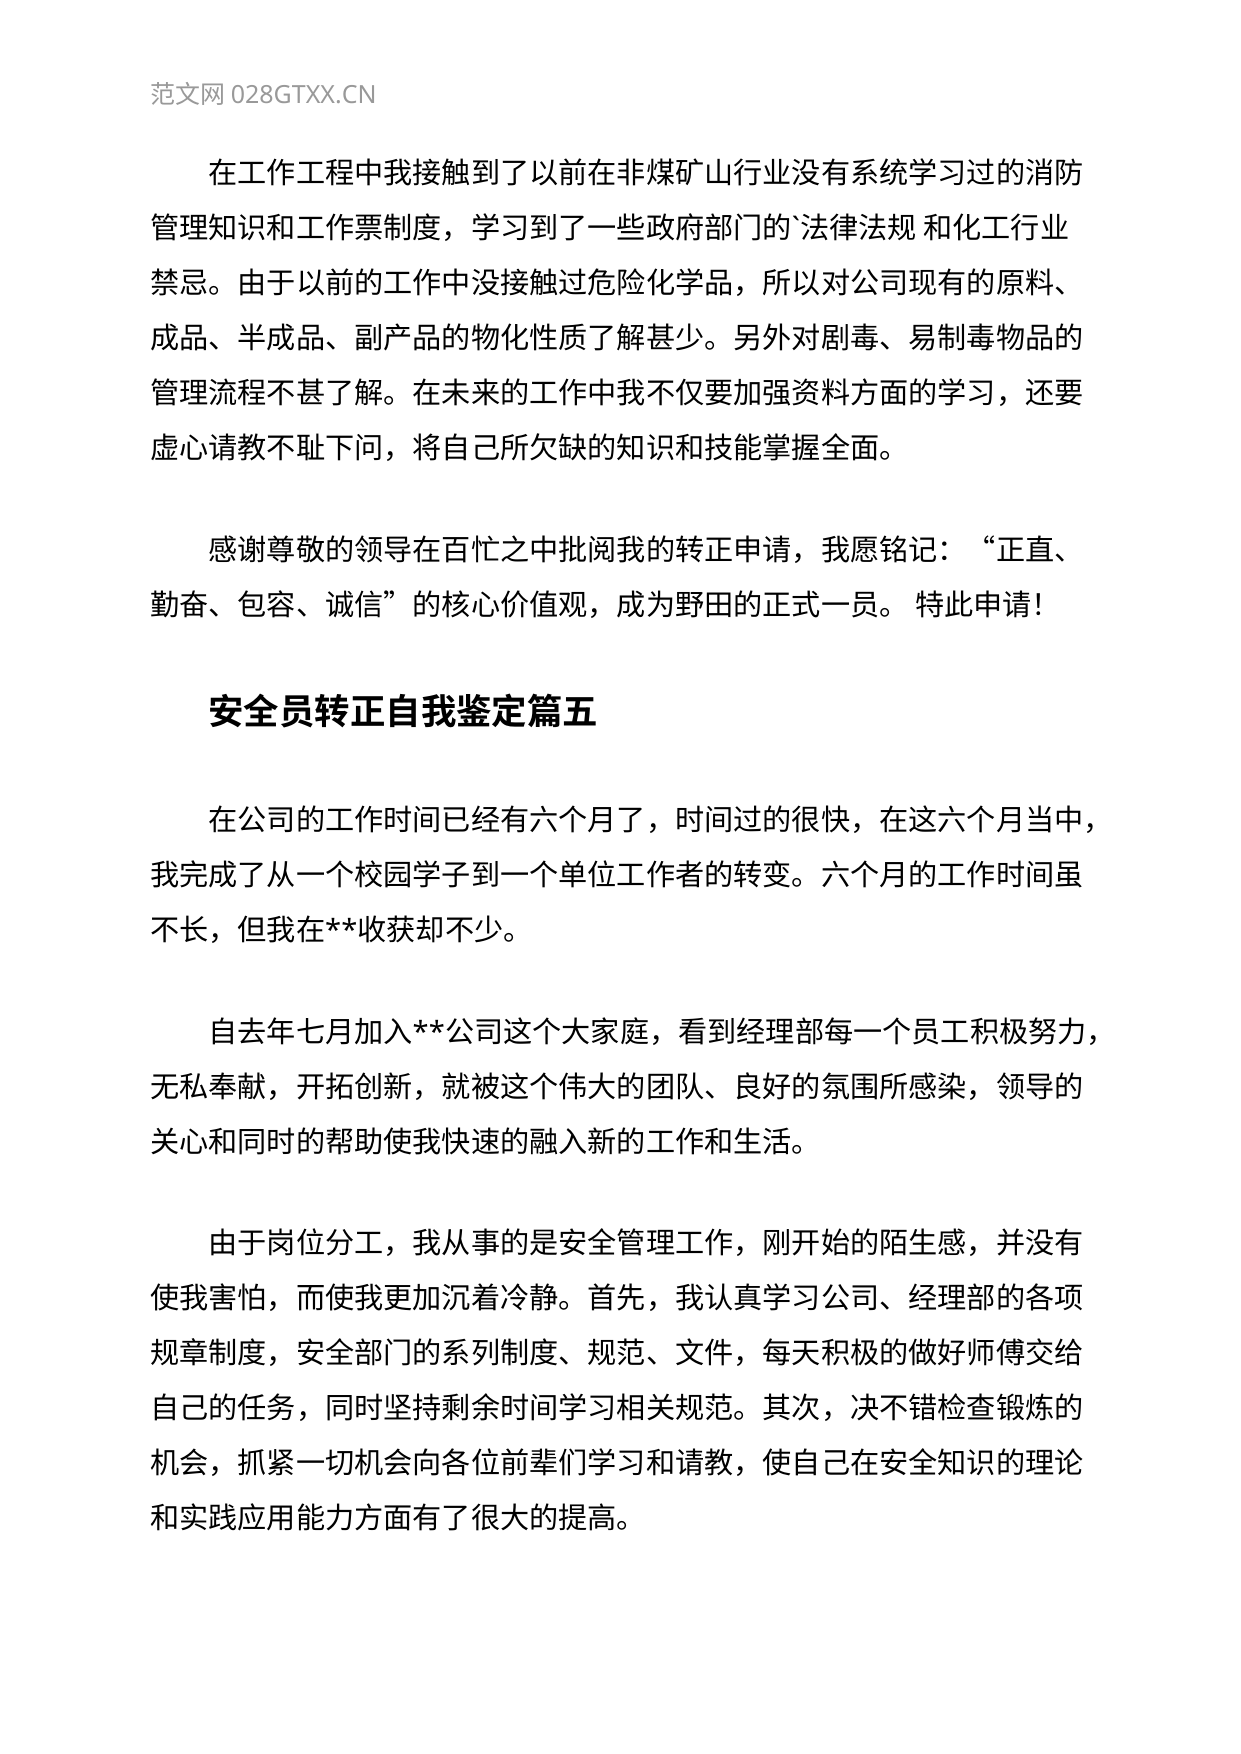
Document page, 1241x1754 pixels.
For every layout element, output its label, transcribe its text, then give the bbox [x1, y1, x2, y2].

text 自去年七月加入**公司这个大家庭，看到经理部每一个员工积极努力，无私奉献，开拓创新，就被这个伟大的团队、良好的氛围所感染，领导的关心和同时的帮助使我快速的融入新的工作和生活。 [150, 1008, 1090, 1160]
text 感谢尊敬的领导在百忙之中批阅我的转正申请，我愿铭记：“正直、勤奋、包容、诚信”的核心价值观，成为野田的正式一员。 特此申请！ [150, 526, 1090, 623]
text 由于岗位分工，我从事的是安全管理工作，刚开始的陌生感，并没有使我害怕，而使我更加沉着冷静。首先，我认真学习公司、经理部的各项规章制度，安全部门的系列制度、规范、文件，每天积极的做好师傅交给自己的任务，同时坚持剩余时间学习相关规范。其次，决不错检查锻炼的机会，抓紧一切机会向各位前辈们学习和请教，使自己在安全知识的理论和实践应用能力方面有了很大的提高。 [150, 1220, 1090, 1537]
text 安全员转正自我鉴定篇五 [150, 683, 1090, 734]
text 在工作工程中我接触到了以前在非煤矿山行业没有系统学习过的消防管理知识和工作票制度，学习到了一些政府部门的`法律法规 和化工行业禁忌。由于以前的工作中没接触过危险化学品，所以对公司现有的原料、成品、半成品、副产品的物化性质了解甚少。另外对剧毒、易制毒物品的管理流程不甚了解。在未来的工作中我不仅要加强资料方面的学习，还要虚心请教不耻下问，将自己所欠缺的知识和技能掌握全面。 [150, 150, 1090, 467]
text 在公司的工作时间已经有六个月了，时间过的很快，在这六个月当中，我完成了从一个校园学子到一个单位工作者的转变。六个月的工作时间虽不长，但我在**收获却不少。 [150, 796, 1090, 949]
